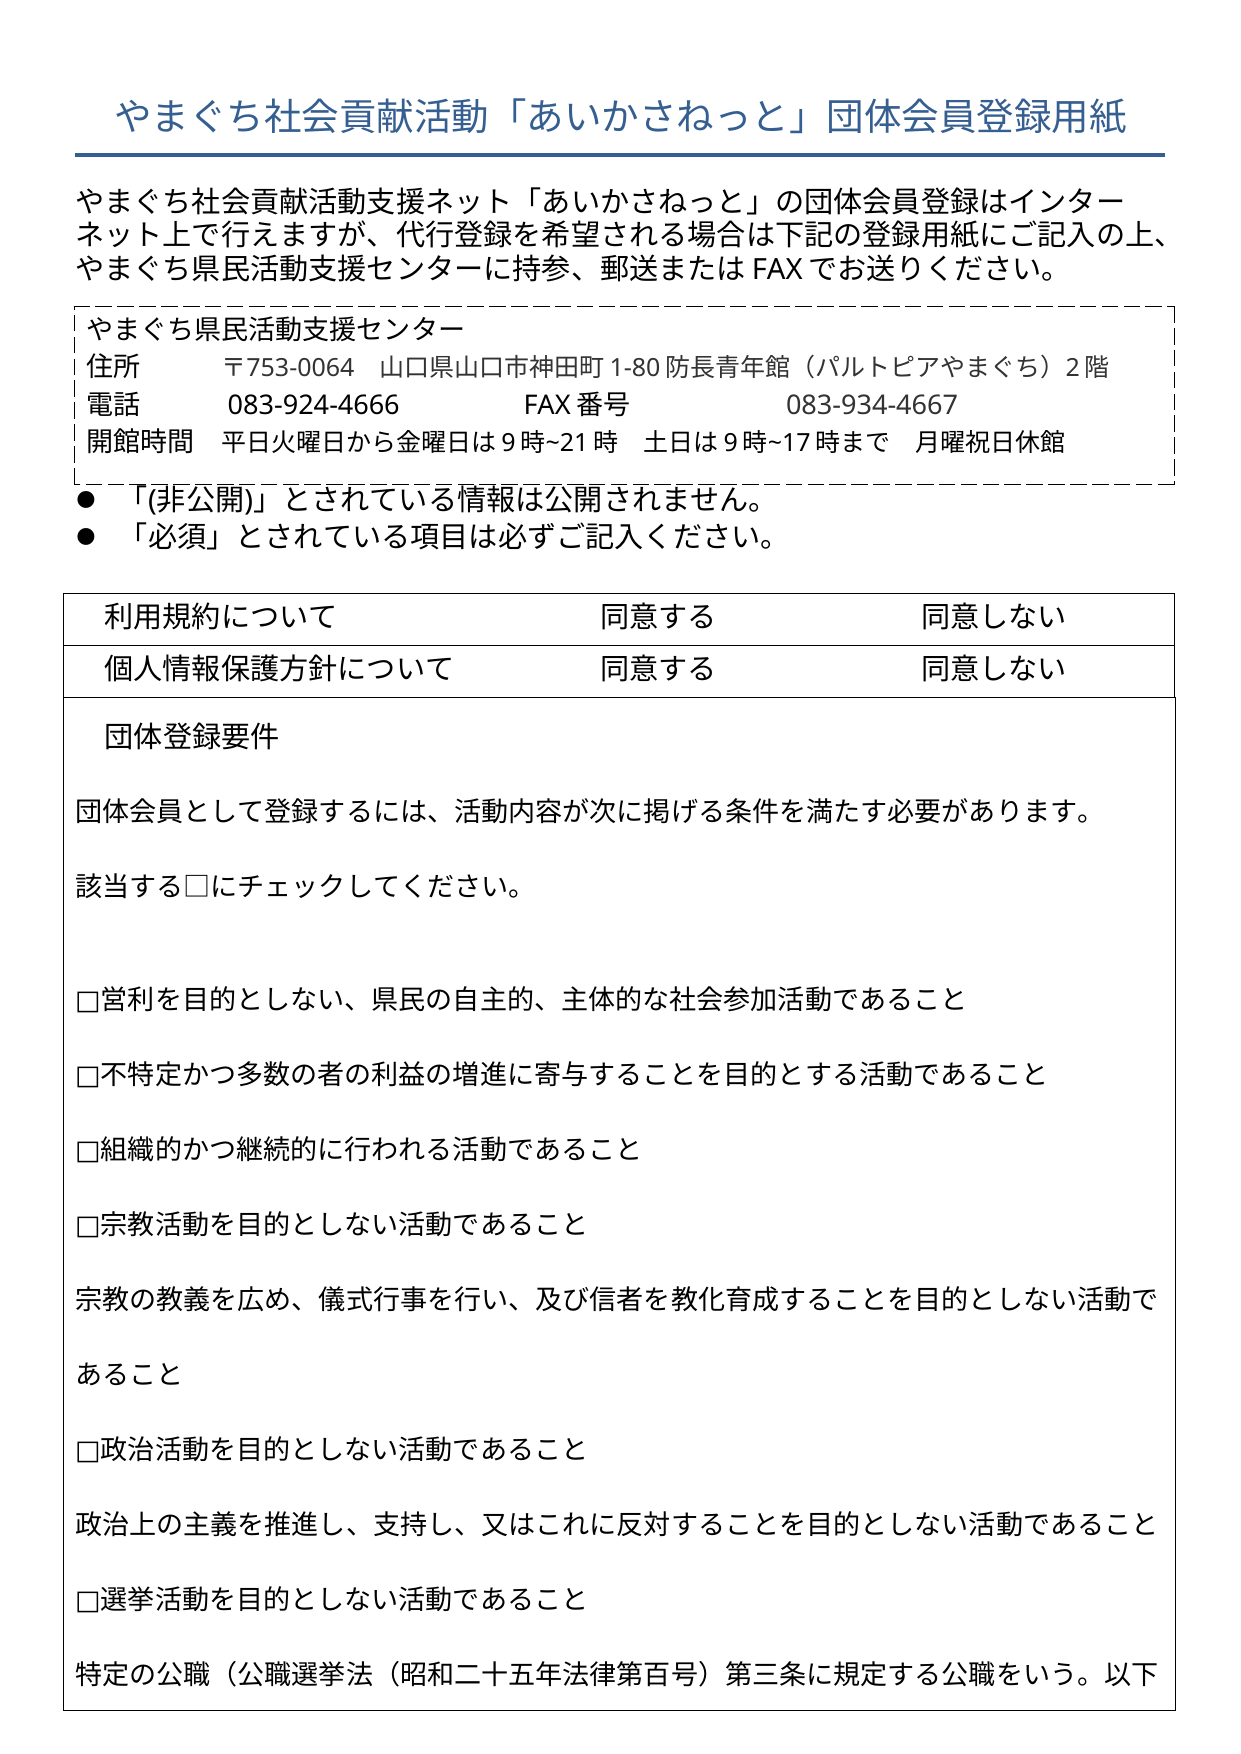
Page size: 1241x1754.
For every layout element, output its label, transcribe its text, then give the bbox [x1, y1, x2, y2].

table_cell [64, 698, 1175, 1710]
text やまぐち社会貢献活動支援ネット「あいかさねっと」の団体会員登録はインターネット上で行えますが、代行登録を希望される場合は下記の登録用紙にご記入の上、やまぐち県民活動支援センターに持参、郵送またはFAXでお送りください。 [75, 186, 1165, 286]
list 「(非公開)」とされている情報は公開されません。 [75, 484, 1165, 517]
table_cell 個人情報保護方針について 同意する 同意しない [64, 646, 1174, 697]
subtitle やまぐち社会貢献活動「あいかさねっと」団体会員登録用紙 [75, 76, 1165, 153]
table_header 利用規約について 同意する 同意しない [64, 594, 1174, 644]
list 「必須」とされている項目は必ずご記入ください。 [75, 517, 1165, 555]
